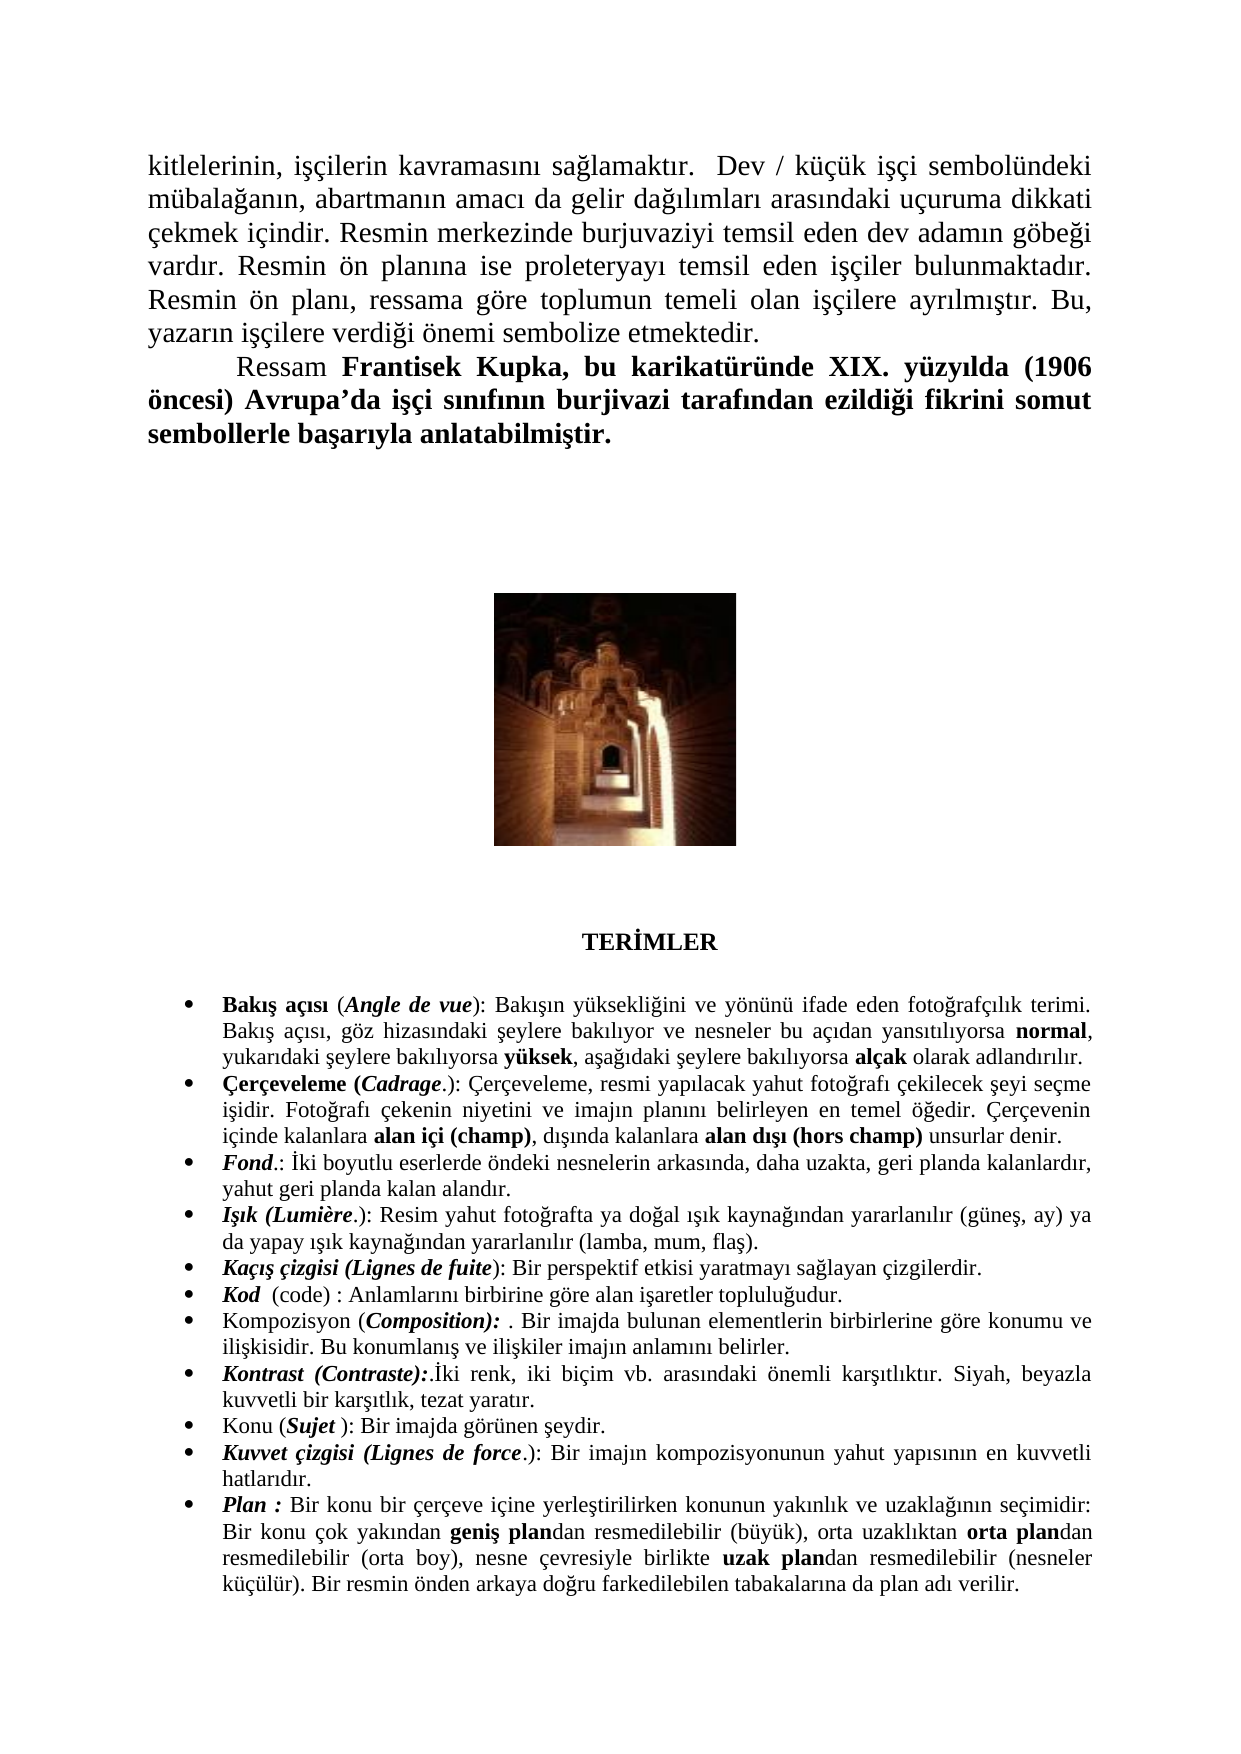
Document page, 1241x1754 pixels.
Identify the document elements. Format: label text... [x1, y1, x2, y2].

list Konu (Sujet ): Bir imajda görünen şeydir. [185, 1412, 1093, 1439]
text Ressam Frantisek Kupka, bu karikatüründe XIX. yüzyılda (1906 öncesi) Avrupa’da işçi sınıfının burjivazi tarafından ezildiği fikrini somut sembollerle başarıyla anlatabilmiştir. [148, 349, 1093, 449]
list Bakış açısı (Angle de vue): Bakışın yüksekliğini ve yönünü ifade eden fotoğrafçılık terimi. Bakış açısı, göz hizasındaki şeylere bakılıyor ve nesneler bu açıdan yansıtılıyorsa normal, yukarıdaki şeylere bakılıyorsa yüksek, aşağıdaki şeylere bakılıyorsa alçak olarak adlandırılır. [185, 991, 1093, 1070]
picture [494, 593, 737, 846]
list Fond.: İki boyutlu eserlerde öndeki nesnelerin arkasında, daha uzakta, geri planda kalanlardır, yahut geri planda kalan alandır. [185, 1149, 1093, 1202]
list Plan : Bir konu bir çerçeve içine yerleştirilirken konunun yakınlık ve uzaklağının seçimidir: Bir konu çok yakından geniş plandan resmedilebilir (büyük), orta uzaklıktan orta plandan resmedilebilir (orta boy), nesne çevresiyle birlikte uzak plandan resmedilebilir (nesneler küçülür). Bir resmin önden arkaya doğru farkedilebilen tabakalarına da plan adı verilir. [185, 1491, 1093, 1597]
list Kompozisyon (Composition): . Bir imajda bulunan elementlerin birbirlerine göre konumu ve ilişkisidir. Bu konumlanış ve ilişkiler imajın anlamını belirler. [185, 1307, 1093, 1360]
text TERİMLER [148, 927, 1093, 956]
list Kaçış çizgisi (Lignes de fuite): Bir perspektif etkisi yaratmayı sağlayan çizgilerdir. [185, 1254, 1093, 1281]
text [148, 148, 1093, 349]
list Kontrast (Contraste):.İki renk, iki biçim vb. arasındaki önemli karşıtlıktır. Siyah, beyazla kuvvetli bir karşıtlık, tezat yaratır. [185, 1360, 1093, 1412]
list Çerçeveleme (Cadrage.): Çerçeveleme, resmi yapılacak yahut fotoğrafı çekilecek şeyi seçme işidir. Fotoğrafı çekenin niyetini ve imajın planını belirleyen en temel öğedir. Çerçevenin içinde kalanlara alan içi (champ), dışında kalanlara alan dışı (hors champ) unsurlar denir. [185, 1070, 1093, 1149]
list Kod (code) : Anlamlarını birbirine göre alan işaretler topluluğudur. [185, 1281, 1093, 1307]
list Kuvvet çizgisi (Lignes de force.): Bir imajın kompozisyonunun yahut yapısının en kuvvetli hatlarıdır. [185, 1439, 1093, 1491]
list Işık (Lumière.): Resim yahut fotoğrafta ya doğal ışık kaynağından yararlanılır (güneş, ay) ya da yapay ışık kaynağından yararlanılır (lamba, mum, flaş). [185, 1202, 1093, 1254]
